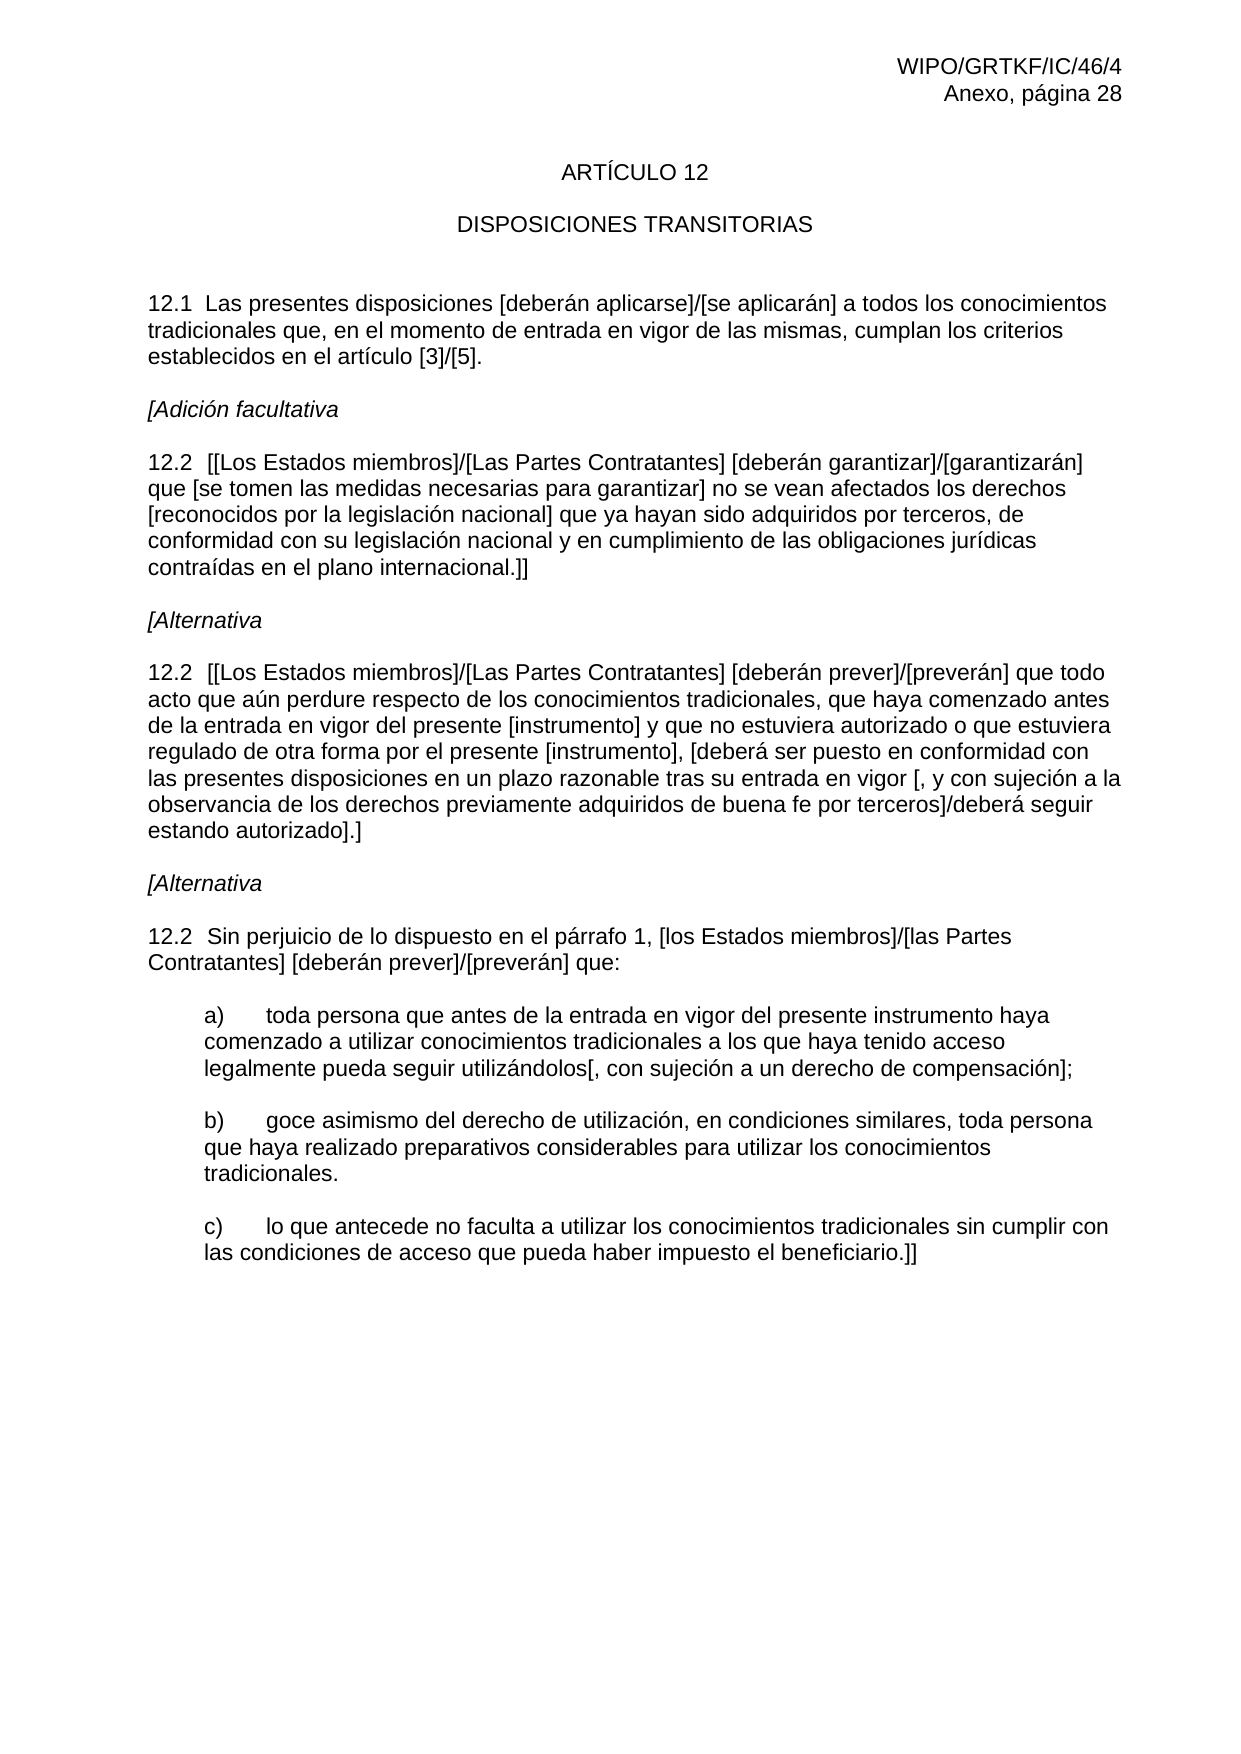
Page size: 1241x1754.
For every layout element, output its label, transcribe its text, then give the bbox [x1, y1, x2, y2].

text ARTÍCULO 12 [148, 158, 1122, 185]
text 12.2 Sin perjuicio de lo dispuesto en el párrafo 1, [los Estados miembros]/[las Partes Contratantes] [deberán prever]/[preverán] que: [148, 923, 1122, 976]
text DISPOSICIONES TRANSITORIAS [148, 211, 1122, 238]
text a) toda persona que antes de la entrada en vigor del presente instrumento haya comenzado a utilizar conocimientos tradicionales a los que haya tenido acceso legalmente pueda seguir utilizándolos[, con sujeción a un derecho de compensación]; [204, 1002, 1122, 1081]
text [Alternativa [148, 870, 1122, 896]
text 12.2 [[Los Estados miembros]/[Las Partes Contratantes] [deberán prever]/[preverán] que todo acto que aún perdure respecto de los conocimientos tradicionales, que haya comenzado antes de la entrada en vigor del presente [instrumento] y que no estuviera autorizado o que estuviera regulado de otra forma por el presente [instrumento], [deberá ser puesto en conformidad con las presentes disposiciones en un plazo razonable tras su entrada en vigor [, y con sujeción a la observancia de los derechos previamente adquiridos de buena fe por terceros]/deberá seguir estando autorizado].] [148, 659, 1122, 844]
text 12.1 Las presentes disposiciones [deberán aplicarse]/[se aplicarán] a todos los conocimientos tradicionales que, en el momento de entrada en vigor de las mismas, cumplan los criterios establecidos en el artículo [3]/[5]. [148, 290, 1122, 369]
text [Alternativa [148, 607, 1122, 633]
text c) lo que antecede no faculta a utilizar los conocimientos tradicionales sin cumplir con las condiciones de acceso que pueda haber impuesto el beneficiario.]] [204, 1213, 1122, 1265]
text [Adición facultativa [148, 396, 1122, 422]
text 12.2 [[Los Estados miembros]/[Las Partes Contratantes] [deberán garantizar]/[garantizarán] que [se tomen las medidas necesarias para garantizar] no se vean afectados los derechos [reconocidos por la legislación nacional] que ya hayan sido adquiridos por terceros, de conformidad con su legislación nacional y en cumplimiento de las obligaciones jurídicas contraídas en el plano internacional.]] [148, 448, 1122, 580]
text b) goce asimismo del derecho de utilización, en condiciones similares, toda persona que haya realizado preparativos considerables para utilizar los conocimientos tradicionales. [204, 1107, 1122, 1186]
